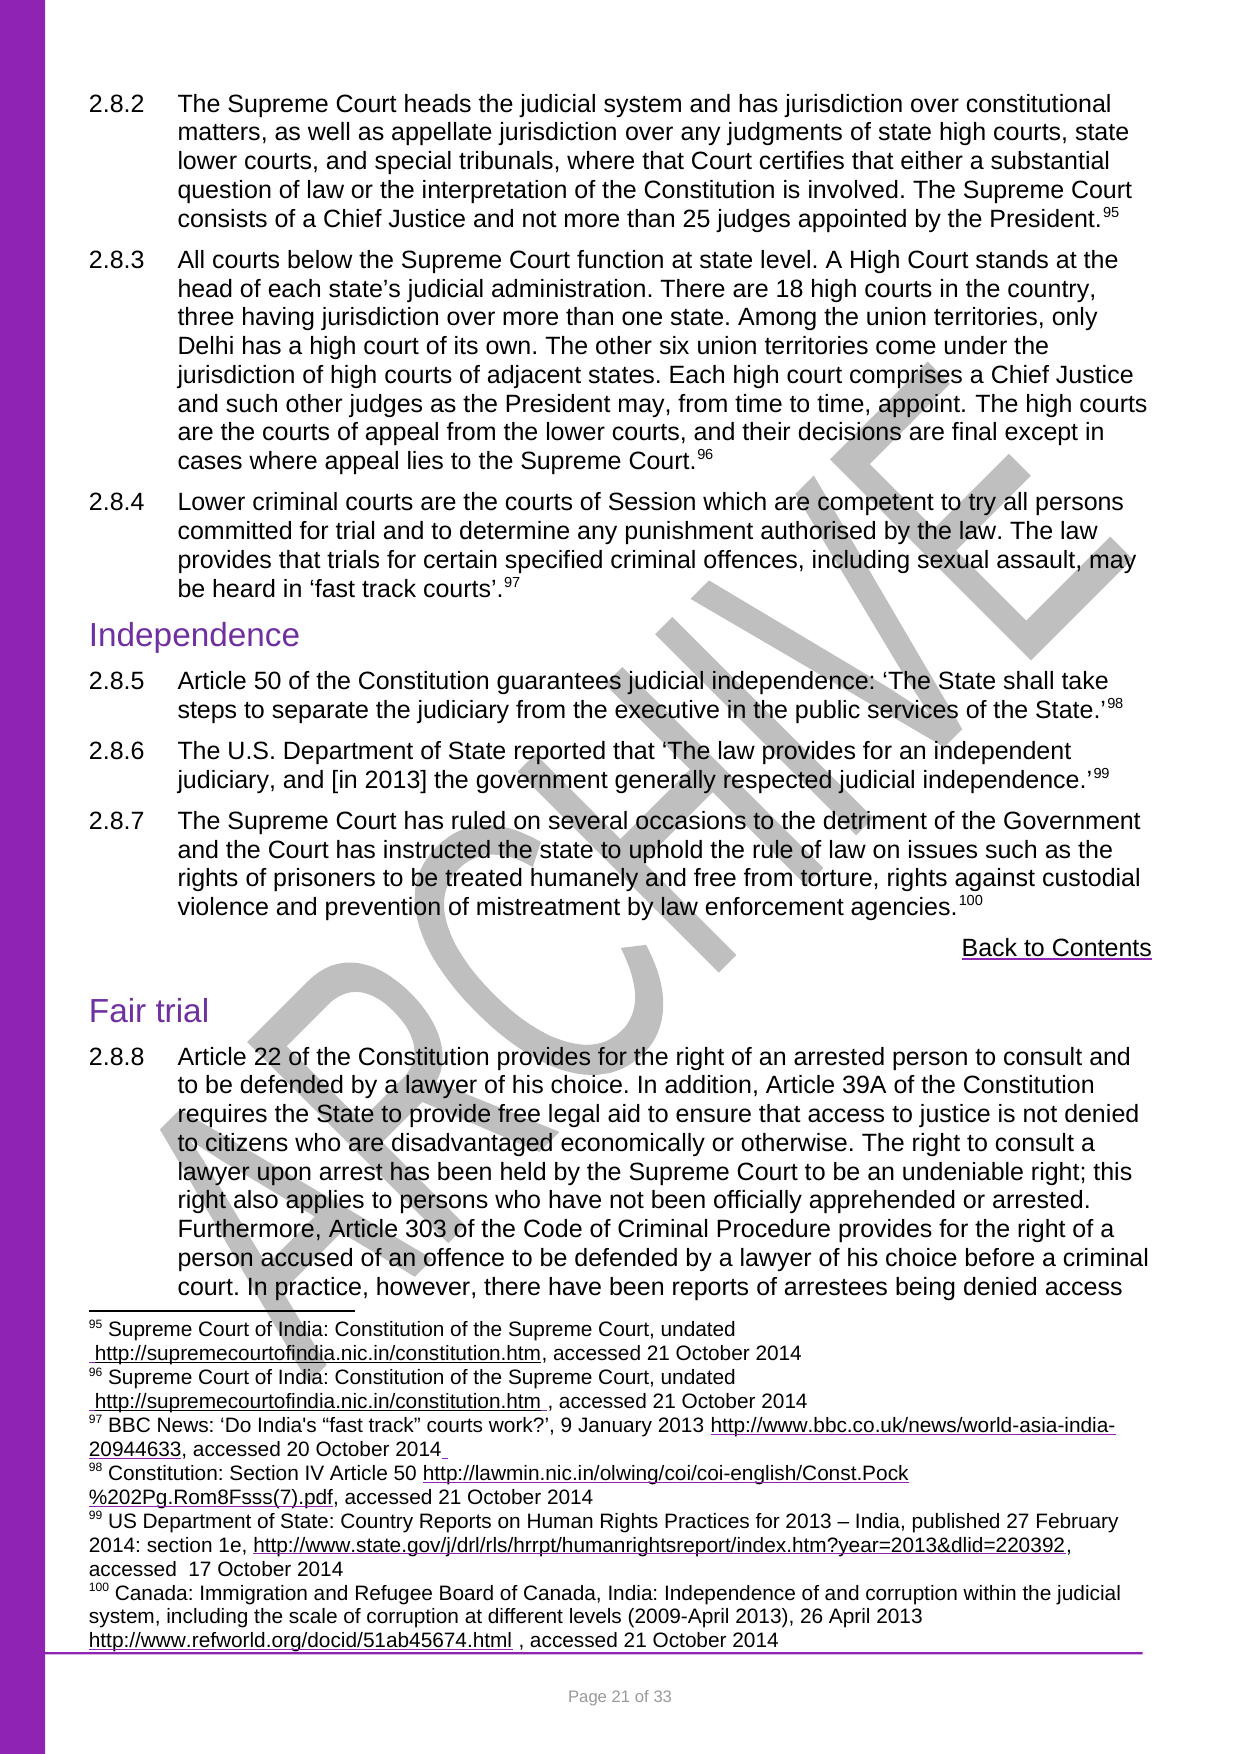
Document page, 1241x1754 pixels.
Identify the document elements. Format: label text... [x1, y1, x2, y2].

text Independence [89, 615, 1152, 653]
text The Supreme Court has ruled on several occasions to the detriment of the Government and the Court has instructed the state to uphold the rule of law on issues such as the rights of prisoners to be treated humanely and free from torture, rights against custodial violence and prevention of mistreatment by law enforcement agencies. [89, 806, 1152, 921]
text Lower criminal courts are the courts of Session which are competent to try all persons committed for trial and to determine any punishment authorised by the law. The law provides that trials for certain specified criminal offences, including sexual assault, may be heard in ‘fast track courts’. [89, 487, 1152, 602]
text The Supreme Court heads the judicial system and has jurisdiction over constitutional matters, as well as appellate jurisdiction over any judgments of state high courts, state lower courts, and special tribunals, where that Court certifies that either a substantial question of law or the interpretation of the Constitution is involved. The Supreme Court consists of a Chief Justice and not more than 25 judges appointed by the President. [89, 89, 1152, 232]
text The U.S. Department of State reported that ‘The law provides for an independent judiciary, and [in 2013] the government generally respected judicial independence.’ [89, 736, 1152, 793]
text Fair trial [89, 991, 1152, 1029]
text Back to Contents [164, 933, 1152, 962]
text All courts below the Supreme Court function at state level. A High Court stands at the head of each state’s judicial administration. There are 18 high courts in the country, three having jurisdiction over more than one state. Among the union territories, only Delhi has a high court of its own. The other six union territories come under the jurisdiction of high courts of adjacent states. Each high court comprises a Chief Justice and such other judges as the President may, from time to time, appoint. The high courts are the courts of appeal from the lower courts, and their decisions are final except in cases where appeal lies to the Supreme Court. [89, 245, 1152, 475]
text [89, 1042, 1152, 1301]
text Article 50 of the Constitution guarantees judicial independence: ‘The State shall take steps to separate the judiciary from the executive in the public services of the State.’ [89, 666, 1152, 723]
